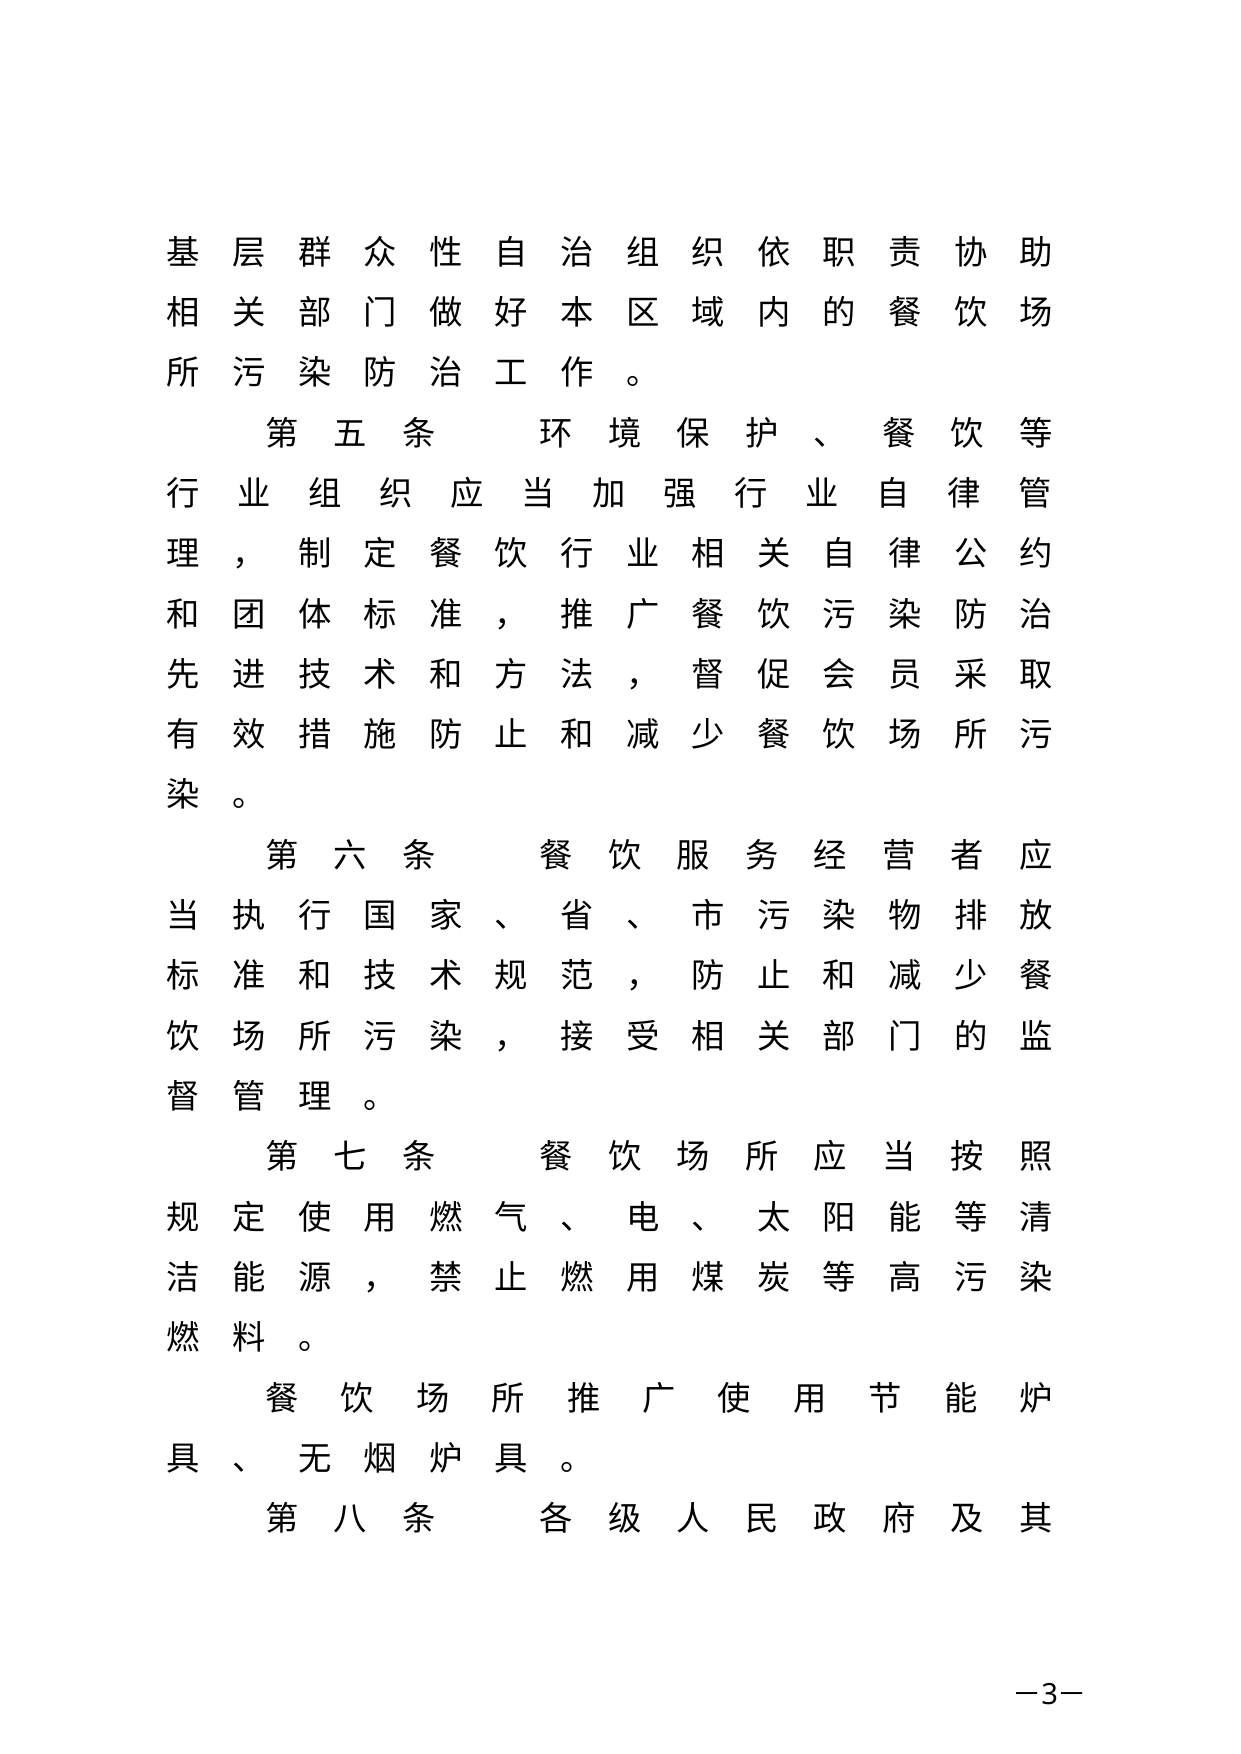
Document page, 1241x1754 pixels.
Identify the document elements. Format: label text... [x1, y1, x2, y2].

text 第五条 环境保护、餐饮等行业组织应当加强行业自律管理，制定餐饮行业相关自律公约和团体标准，推广餐饮污染防治先进技术和方法，督促会员采取有效措施防止和减少餐饮场所污染。 [167, 400, 1085, 822]
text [167, 219, 1085, 400]
text 第六条 餐饮服务经营者应当执行国家、省、市污染物排放标准和技术规范，防止和减少餐饮场所污染，接受相关部门的监督管理。 [167, 822, 1085, 1124]
text 餐饮场所推广使用节能炉具、无烟炉具。 [167, 1365, 1085, 1486]
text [167, 1486, 1085, 1546]
text 第七条 餐饮场所应当按照规定使用燃气、电、太阳能等清洁能源，禁止燃用煤炭等高污染燃料。 [167, 1124, 1085, 1365]
